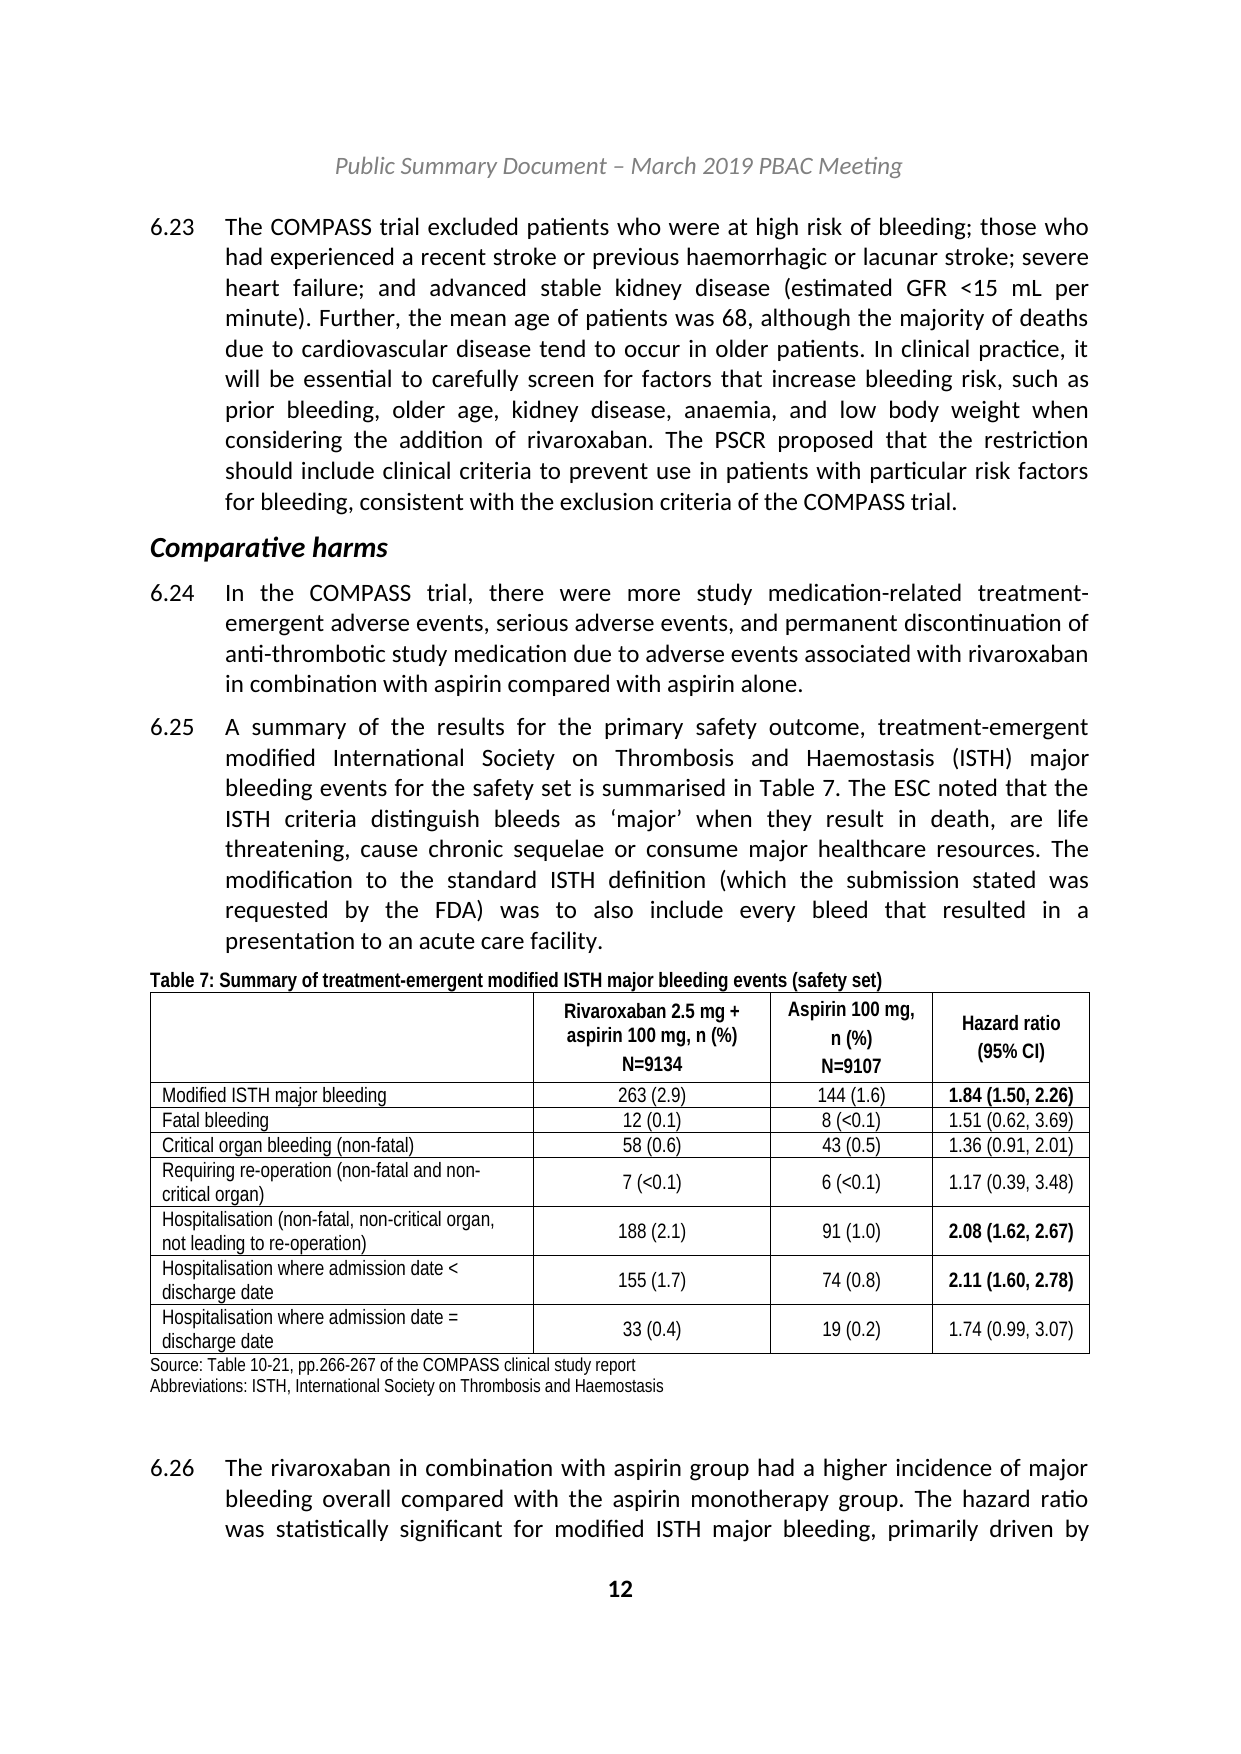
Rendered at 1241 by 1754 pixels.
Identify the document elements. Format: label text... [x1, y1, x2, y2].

table_cell 33 (0.4) [534, 1305, 770, 1352]
text Source: Table 10-21, pp.266-267 of the COMPASS clinical study report [150, 1354, 1090, 1375]
table_header Aspirin 100 mg, n (%) N=9107 [771, 993, 932, 1082]
table_cell 7 (<0.1) [534, 1158, 770, 1206]
subtitle Table 7: Summary of treatment-emergent modified ISTH major bleeding events (safety set) [150, 968, 1090, 992]
table_header [151, 993, 533, 1082]
list The COMPASS trial excluded patients who were at high risk of bleeding; those who had experienced a recent stroke or previous haemorrhagic or lacunar stroke; severe heart failure; and advanced stable kidney disease (estimated GFR <15 mL per minute). Further, the mean age of patients was 68, although the majority of deaths due to cardiovascular disease tend to occur in older patients. In clinical practice, it will be essential to carefully screen for factors that increase bleeding risk, such as prior bleeding, older age, kidney disease, anaemia, and low body weight when considering the addition of rivaroxaban. The PSCR proposed that the restriction should include clinical criteria to prevent use in patients with particular risk factors for bleeding, consistent with the exclusion criteria of the COMPASS trial. [150, 211, 1090, 516]
table_cell Fatal bleeding [151, 1108, 533, 1132]
table_header Rivaroxaban 2.5 mg + aspirin 100 mg, n (%) N=9134 [534, 993, 770, 1082]
table_cell 19 (0.2) [771, 1305, 932, 1352]
table_cell 1.84 (1.50, 2.26) [933, 1083, 1089, 1107]
table_cell 12 (0.1) [534, 1108, 770, 1132]
table_cell Requiring re-operation (non-fatal and non-critical organ) [151, 1158, 533, 1206]
table_cell 1.17 (0.39, 3.48) [933, 1158, 1089, 1206]
table_cell 2.11 (1.60, 2.78) [933, 1256, 1089, 1303]
table_cell 1.36 (0.91, 2.01) [933, 1133, 1089, 1157]
table_cell 6 (<0.1) [771, 1158, 932, 1206]
table_cell Critical organ bleeding (non-fatal) [151, 1133, 533, 1157]
text Abbreviations: ISTH, International Society on Thrombosis and Haemostasis [150, 1375, 1090, 1397]
table_cell Hospitalisation where admission date < discharge date [151, 1256, 533, 1303]
table_cell 144 (1.6) [771, 1083, 932, 1107]
table_cell 2.08 (1.62, 2.67) [933, 1207, 1089, 1254]
table_cell 1.74 (0.99, 3.07) [933, 1305, 1089, 1352]
table_header Hazard ratio (95% CI) [933, 993, 1089, 1082]
subtitle Comparative harms [150, 529, 1090, 564]
table_cell 8 (<0.1) [771, 1108, 932, 1132]
table_cell 91 (1.0) [771, 1207, 932, 1254]
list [150, 1452, 1090, 1544]
list A summary of the results for the primary safety outcome, treatment-emergent modified International Society on Thrombosis and Haemostasis (ISTH) major bleeding events for the safety set is summarised in Table 7. The ESC noted that the ISTH criteria distinguish bleeds as ‘major’ when they result in death, are life threatening, cause chronic sequelae or consume major healthcare resources. The modification to the standard ISTH definition (which the submission stated was requested by the FDA) was to also include every bleed that resulted in a presentation to an acute care facility. [150, 711, 1090, 956]
table_cell 263 (2.9) [534, 1083, 770, 1107]
table_cell 58 (0.6) [534, 1133, 770, 1157]
list In the COMPASS trial, there were more study medication-related treatment-emergent adverse events, serious adverse events, and permanent discontinuation of anti-thrombotic study medication due to adverse events associated with rivaroxaban in combination with aspirin compared with aspirin alone. [150, 577, 1090, 699]
table_cell 188 (2.1) [534, 1207, 770, 1254]
table_cell Hospitalisation where admission date = discharge date [151, 1305, 533, 1352]
table_cell 1.51 (0.62, 3.69) [933, 1108, 1089, 1132]
table_cell 74 (0.8) [771, 1256, 932, 1303]
table_cell 155 (1.7) [534, 1256, 770, 1303]
table_cell 43 (0.5) [771, 1133, 932, 1157]
table_cell Hospitalisation (non-fatal, non-critical organ, not leading to re-operation) [151, 1207, 533, 1254]
table_cell Modified ISTH major bleeding [151, 1083, 533, 1107]
